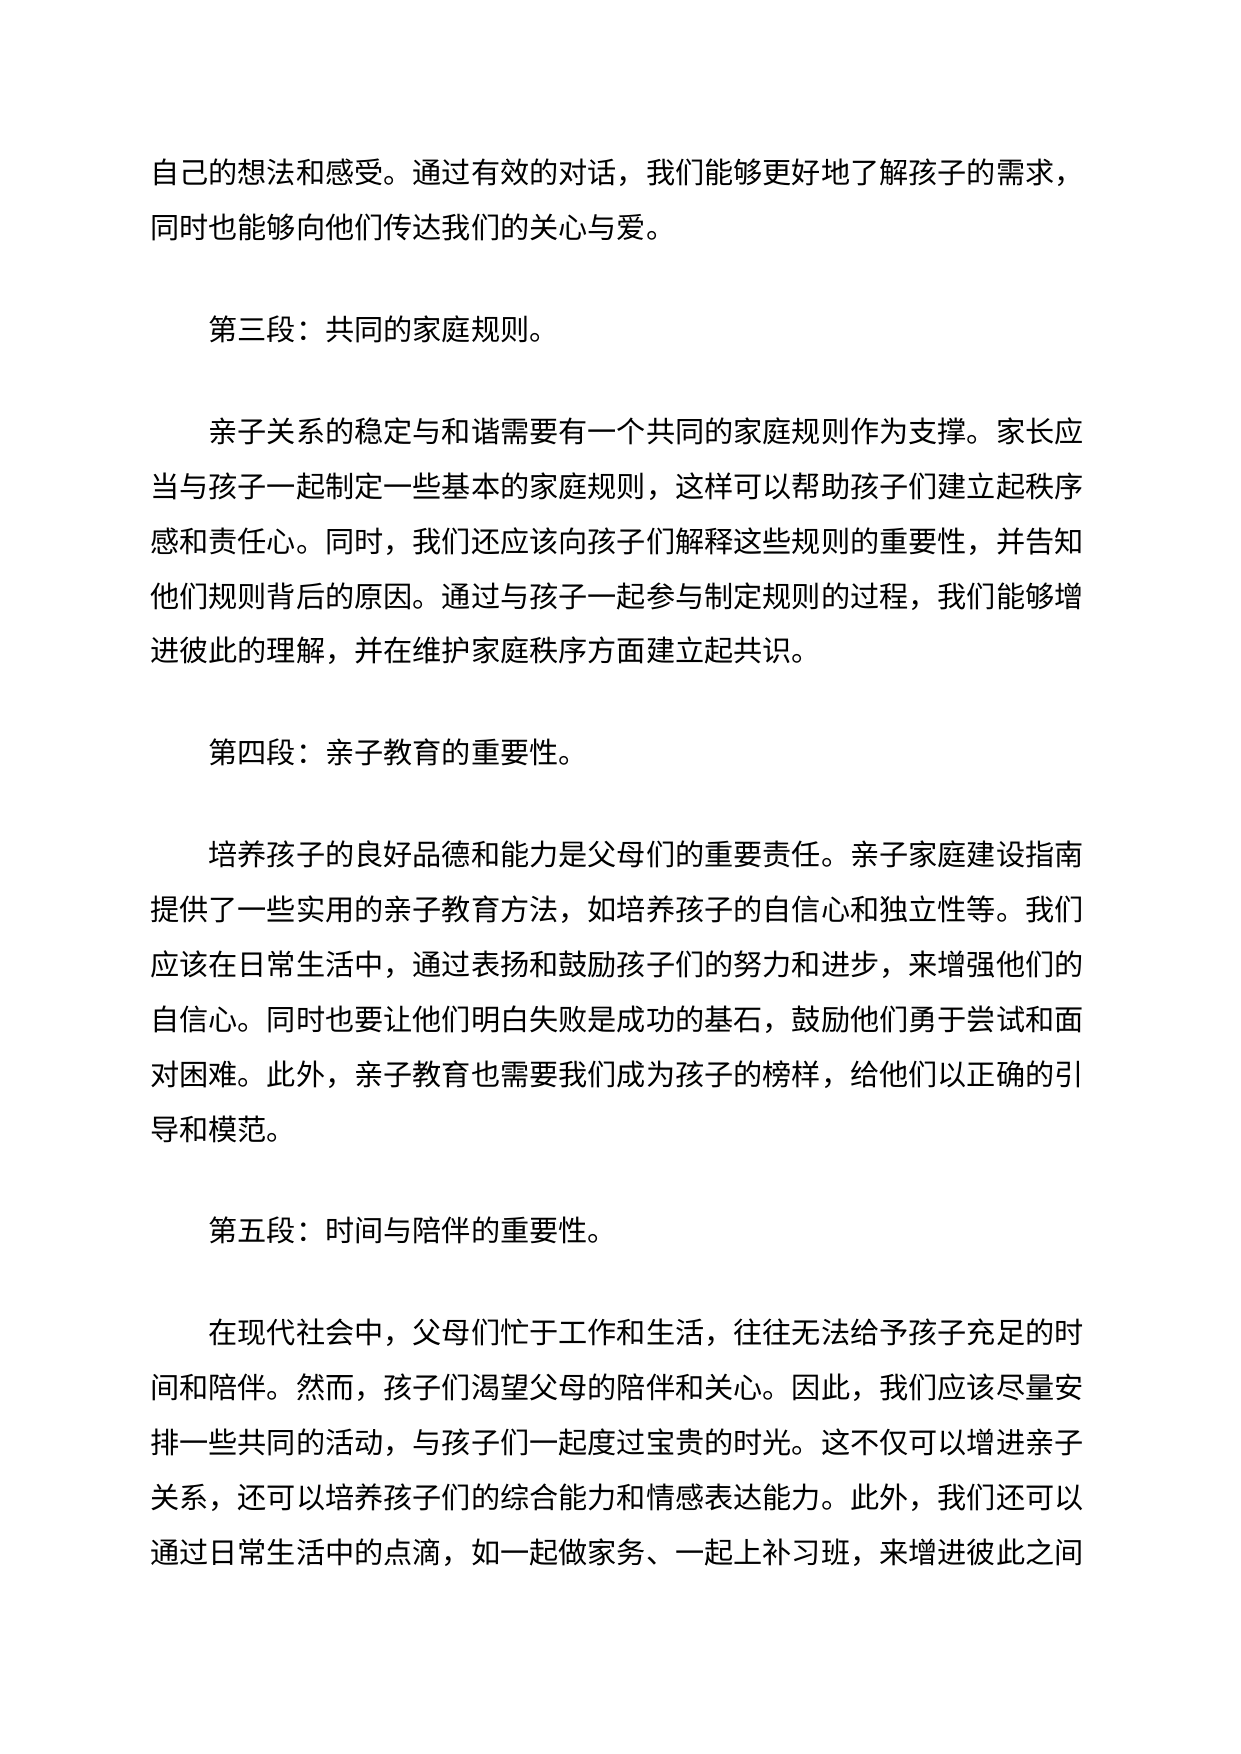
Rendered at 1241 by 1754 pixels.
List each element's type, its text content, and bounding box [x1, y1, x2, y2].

text 第五段：时间与陪伴的重要性。 [150, 1208, 1090, 1250]
text 第四段：亲子教育的重要性。 [150, 730, 1090, 772]
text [150, 1309, 1090, 1571]
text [150, 150, 1090, 247]
text 亲子关系的稳定与和谐需要有一个共同的家庭规则作为支撑。家长应当与孩子一起制定一些基本的家庭规则，这样可以帮助孩子们建立起秩序感和责任心。同时，我们还应该向孩子们解释这些规则的重要性，并告知他们规则背后的原因。通过与孩子一起参与制定规则的过程，我们能够增进彼此的理解，并在维护家庭秩序方面建立起共识。 [150, 408, 1090, 670]
text 培养孩子的良好品德和能力是父母们的重要责任。亲子家庭建设指南提供了一些实用的亲子教育方法，如培养孩子的自信心和独立性等。我们应该在日常生活中，通过表扬和鼓励孩子们的努力和进步，来增强他们的自信心。同时也要让他们明白失败是成功的基石，鼓励他们勇于尝试和面对困难。此外，亲子教育也需要我们成为孩子的榜样，给他们以正确的引导和模范。 [150, 832, 1090, 1148]
text 第三段：共同的家庭规则。 [150, 307, 1090, 349]
